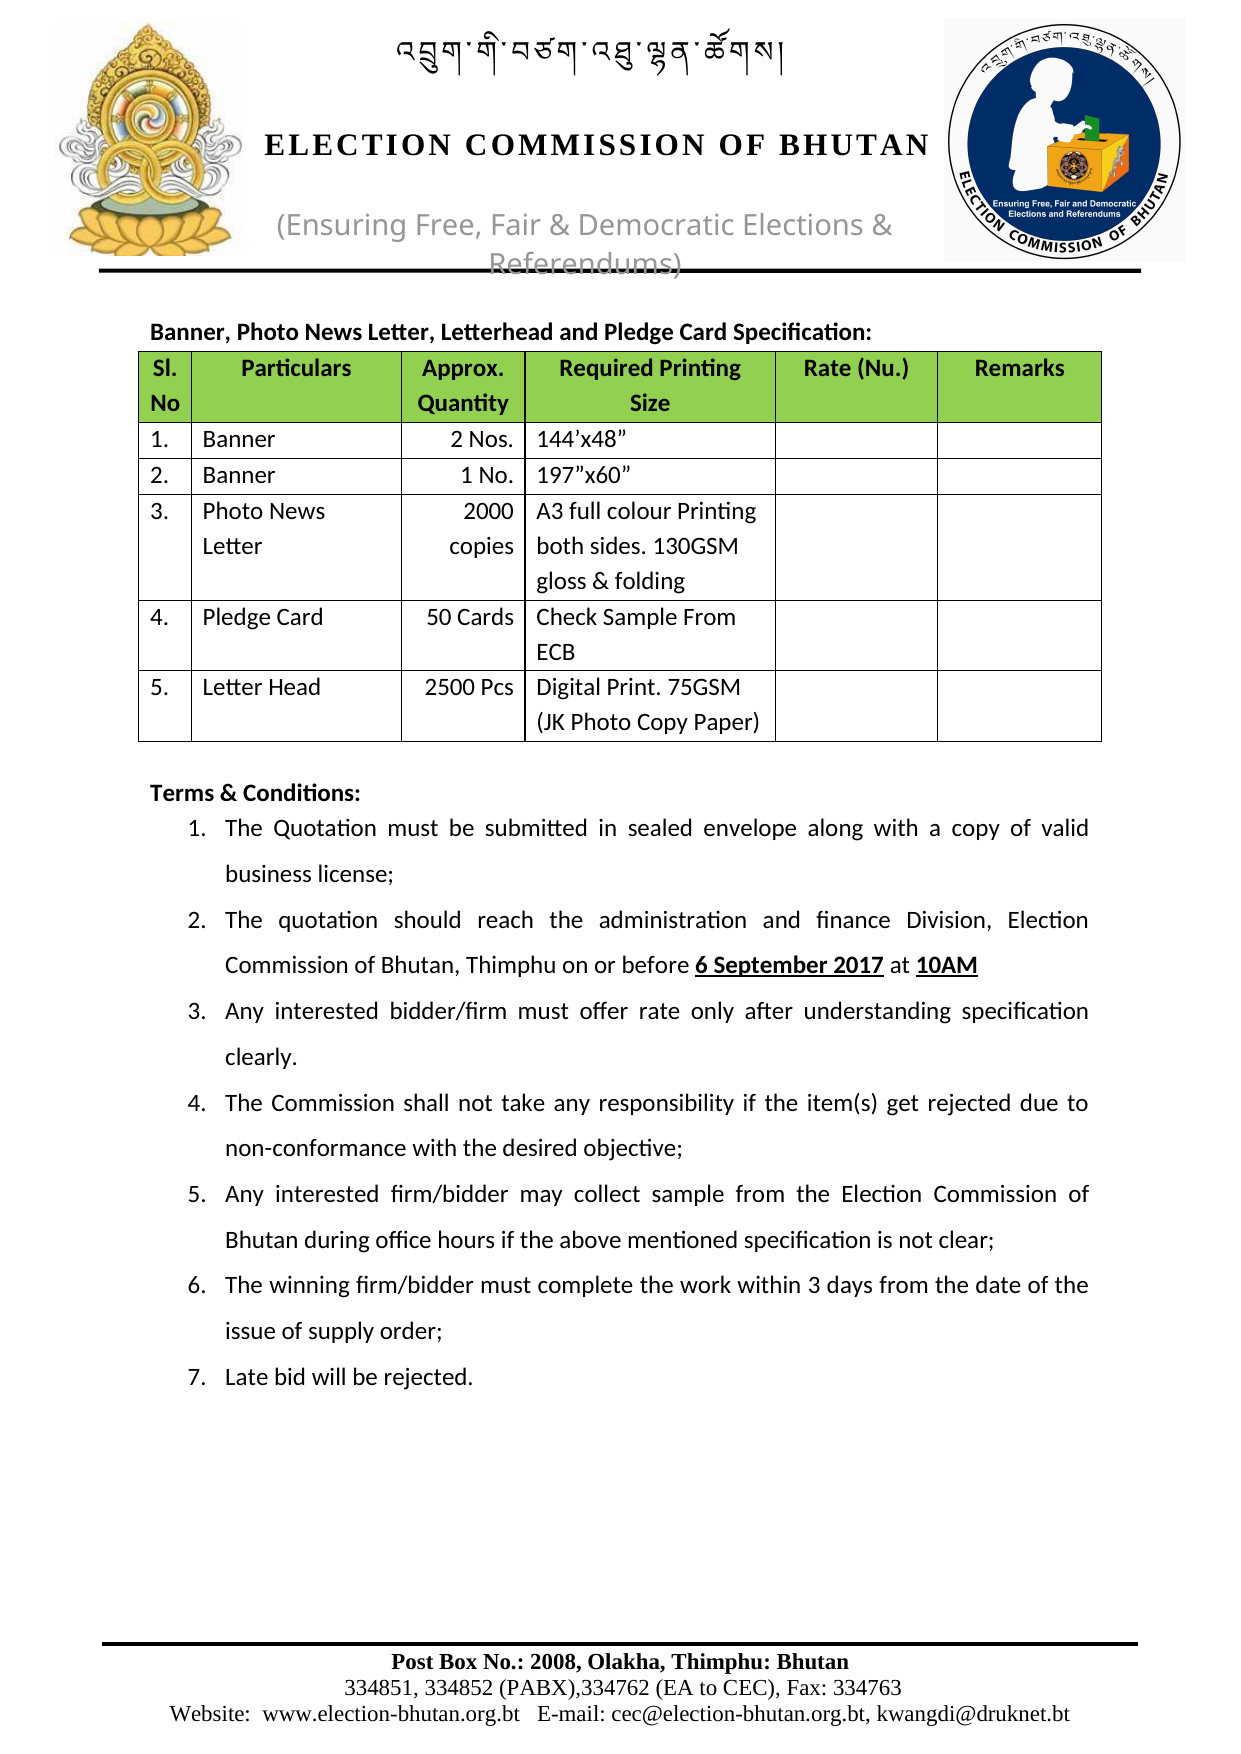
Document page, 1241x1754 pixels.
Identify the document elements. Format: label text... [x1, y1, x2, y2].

table_header Rate (Nu.) [776, 352, 937, 422]
table_header Approx. Quantity [402, 352, 524, 422]
table_cell [776, 459, 937, 494]
table_cell 4. [139, 601, 191, 670]
picture [944, 19, 1186, 261]
table_cell 50 Cards [402, 601, 524, 670]
table_cell 197”x60” [526, 459, 775, 494]
table_cell [938, 423, 1101, 458]
picture [54, 21, 243, 256]
table_cell 3. [139, 495, 191, 599]
table_header Particulars [192, 352, 401, 422]
table_cell 2500 Pcs [402, 671, 524, 741]
table_cell Banner [192, 423, 401, 458]
table_cell [776, 671, 937, 741]
table_cell 144’x48” [526, 423, 775, 458]
table_cell A3 full colour Printing both sides. 130GSM gloss & folding [526, 495, 775, 599]
table_cell [938, 459, 1101, 494]
table_cell [776, 601, 937, 670]
table_header Sl. No [139, 352, 191, 422]
table_cell 1. [139, 423, 191, 458]
table_header Required Printing Size [526, 352, 775, 422]
table_cell 2000 copies [402, 495, 524, 599]
text Terms & Conditions: [150, 777, 1090, 808]
list Any interested firm/bidder may collect sample from the Election Commission of Bhutan during office hours if the above mentioned specification is not clear; [187, 1178, 1090, 1254]
table_cell [938, 601, 1101, 670]
table_cell [776, 423, 937, 458]
table_cell [938, 495, 1101, 599]
list Any interested bidder/firm must offer rate only after understanding specification clearly. [187, 995, 1090, 1071]
list The Quotation must be submitted in sealed envelope along with a copy of valid business license; [187, 812, 1090, 888]
list The Commission shall not take any responsibility if the item(s) get rejected due to non-conformance with the desired objective; [187, 1087, 1090, 1163]
table_cell [776, 495, 937, 599]
table_cell Digital Print. 75GSM (JK Photo Copy Paper) [526, 671, 775, 741]
table_cell 2. [139, 459, 191, 494]
table_cell 2 Nos. [402, 423, 524, 458]
table_cell 5. [139, 671, 191, 741]
list The winning firm/bidder must complete the work within 3 days from the date of the issue of supply order; [187, 1269, 1090, 1346]
table_header Remarks [938, 352, 1101, 422]
list Late bid will be rejected. [187, 1361, 1090, 1392]
list The quotation should reach the administration and finance Division, Election Commission of Bhutan, Thimphu on or before 6 September 2017 at 10AM [187, 904, 1090, 980]
text Banner, Photo News Letter, Letterhead and Pledge Card Specification: [150, 316, 1090, 347]
table_cell Letter Head [192, 671, 401, 741]
table_cell [938, 671, 1101, 741]
table_cell Check Sample From ECB [526, 601, 775, 670]
table_cell Pledge Card [192, 601, 401, 670]
table_cell Banner [192, 459, 401, 494]
table_cell Photo News Letter [192, 495, 401, 599]
table_cell 1 No. [402, 459, 524, 494]
